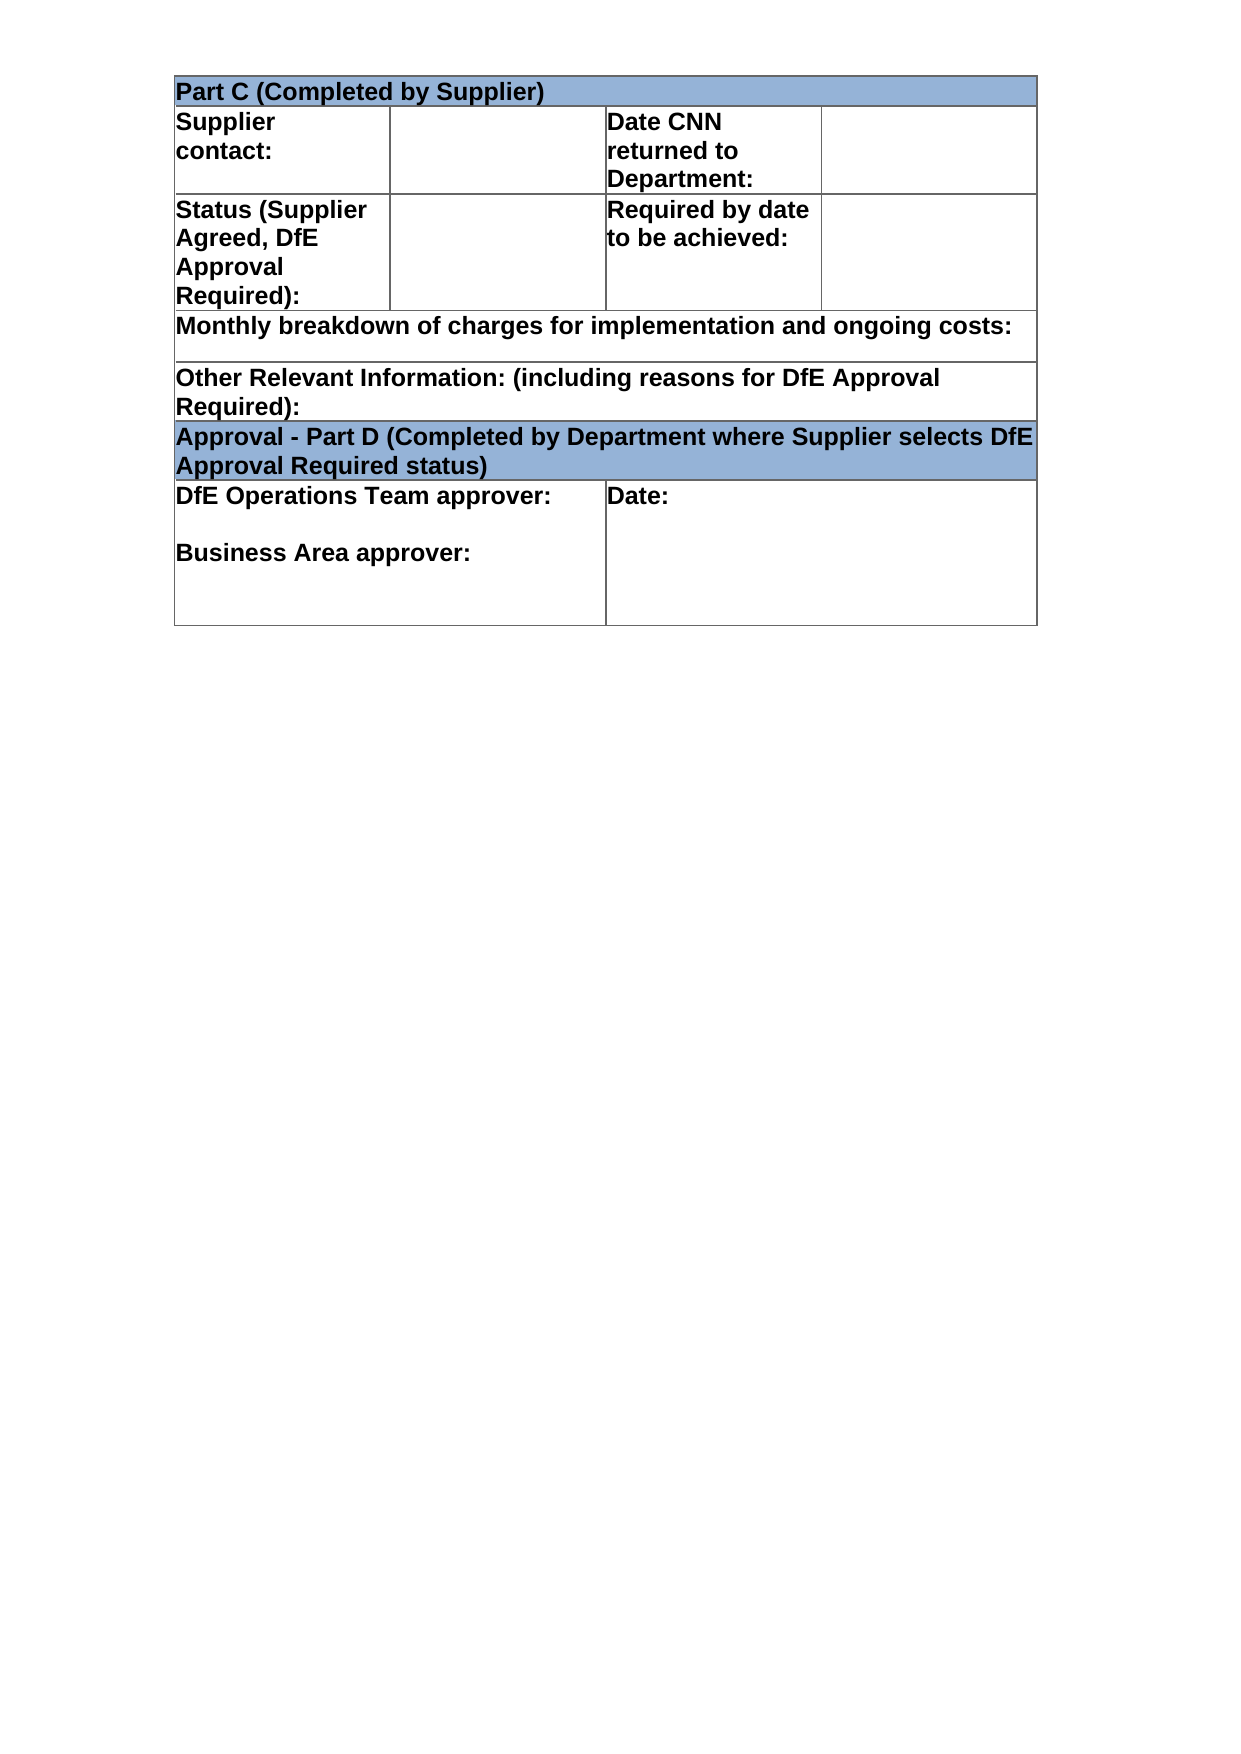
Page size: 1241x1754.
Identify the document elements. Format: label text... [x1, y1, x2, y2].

table_cell Other Relevant Information: (including reasons for DfE Approval Required): [175, 362, 1036, 420]
table_cell DfE Operations Team approver: Business Area approver: [175, 480, 605, 625]
table_cell Monthly breakdown of charges for implementation and ongoing costs: [175, 311, 1036, 361]
table_cell Part C (Completed by Supplier) [175, 77, 1036, 105]
table_cell [391, 107, 605, 193]
table_cell Approval - Part D (Completed by Department where Supplier selects DfE Approval Required status) [175, 421, 1036, 479]
table_cell [822, 195, 1036, 310]
table_cell [391, 195, 605, 310]
table_cell Required by date to be achieved: [607, 195, 821, 310]
table_cell Date: [607, 481, 1036, 625]
table_cell Supplier contact: [175, 106, 389, 193]
table_cell [822, 107, 1036, 193]
table_cell Date CNN returned to Department: [607, 107, 821, 193]
table_cell Status (Supplier Agreed, DfE Approval Required): [175, 194, 389, 310]
